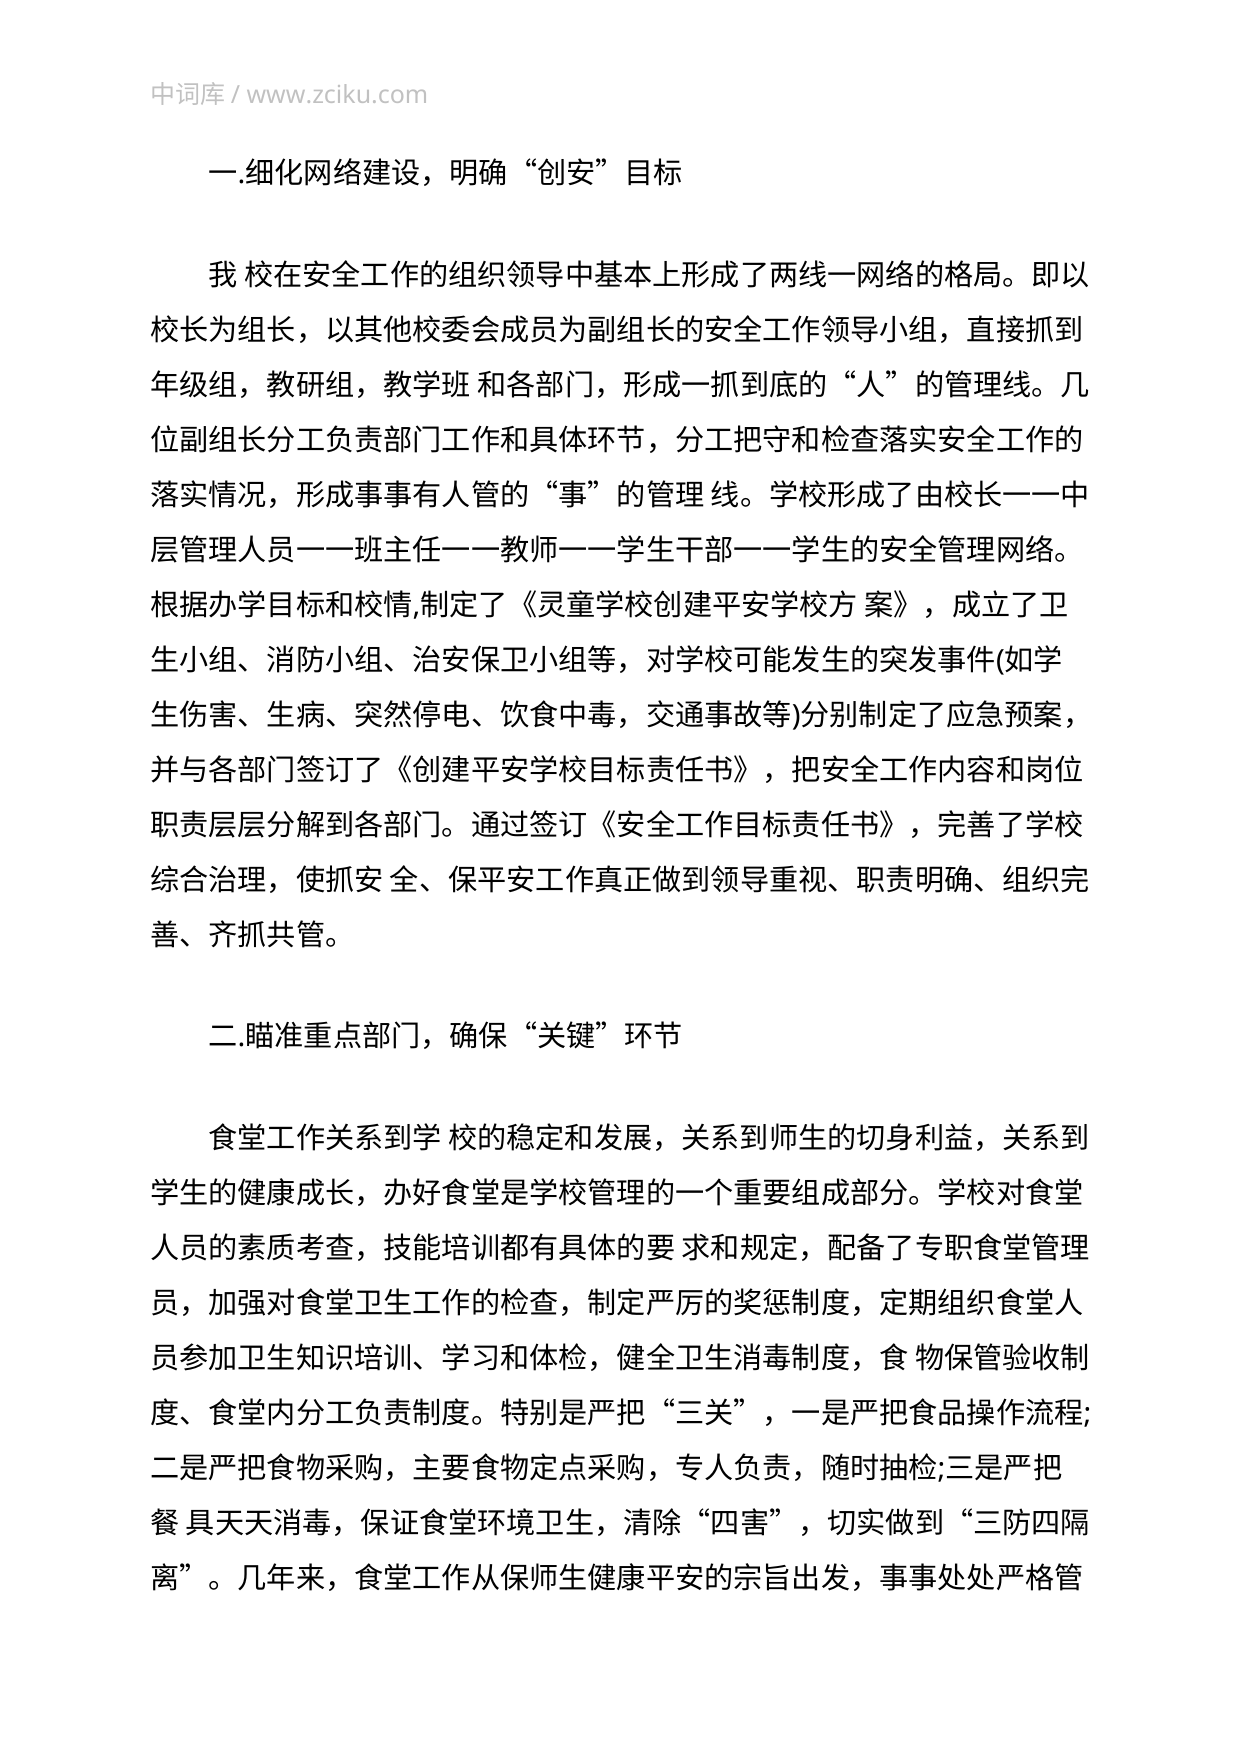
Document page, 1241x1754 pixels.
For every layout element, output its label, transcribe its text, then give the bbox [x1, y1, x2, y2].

text 我 校在安全工作的组织领导中基本上形成了两线一网络的格局。即以校长为组长，以其他校委会成员为副组长的安全工作领导小组，直接抓到年级组，教研组，教学班 和各部门，形成一抓到底的“人”的管理线。几位副组长分工负责部门工作和具体环节，分工把守和检查落实安全工作的落实情况，形成事事有人管的“事”的管理 线。学校形成了由校长一一中层管理人员一一班主任一一教师一一学生干部一一学生的安全管理网络。根据办学目标和校情,制定了《灵童学校创建平安学校方 案》，成立了卫生小组、消防小组、治安保卫小组等，对学校可能发生的突发事件(如学生伤害、生病、突然停电、饮食中毒，交通事故等)分别制定了应急预案，并与各部门签订了《创建平安学校目标责任书》，把安全工作内容和岗位职责层层分解到各部门。通过签订《安全工作目标责任书》，完善了学校综合治理，使抓安 全、保平安工作真正做到领导重视、职责明确、组织完善、齐抓共管。 [150, 252, 1090, 953]
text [150, 1115, 1090, 1596]
text 二.瞄准重点部门，确保“关键”环节 [150, 1013, 1090, 1055]
text 一.细化网络建设，明确“创安”目标 [150, 150, 1090, 192]
